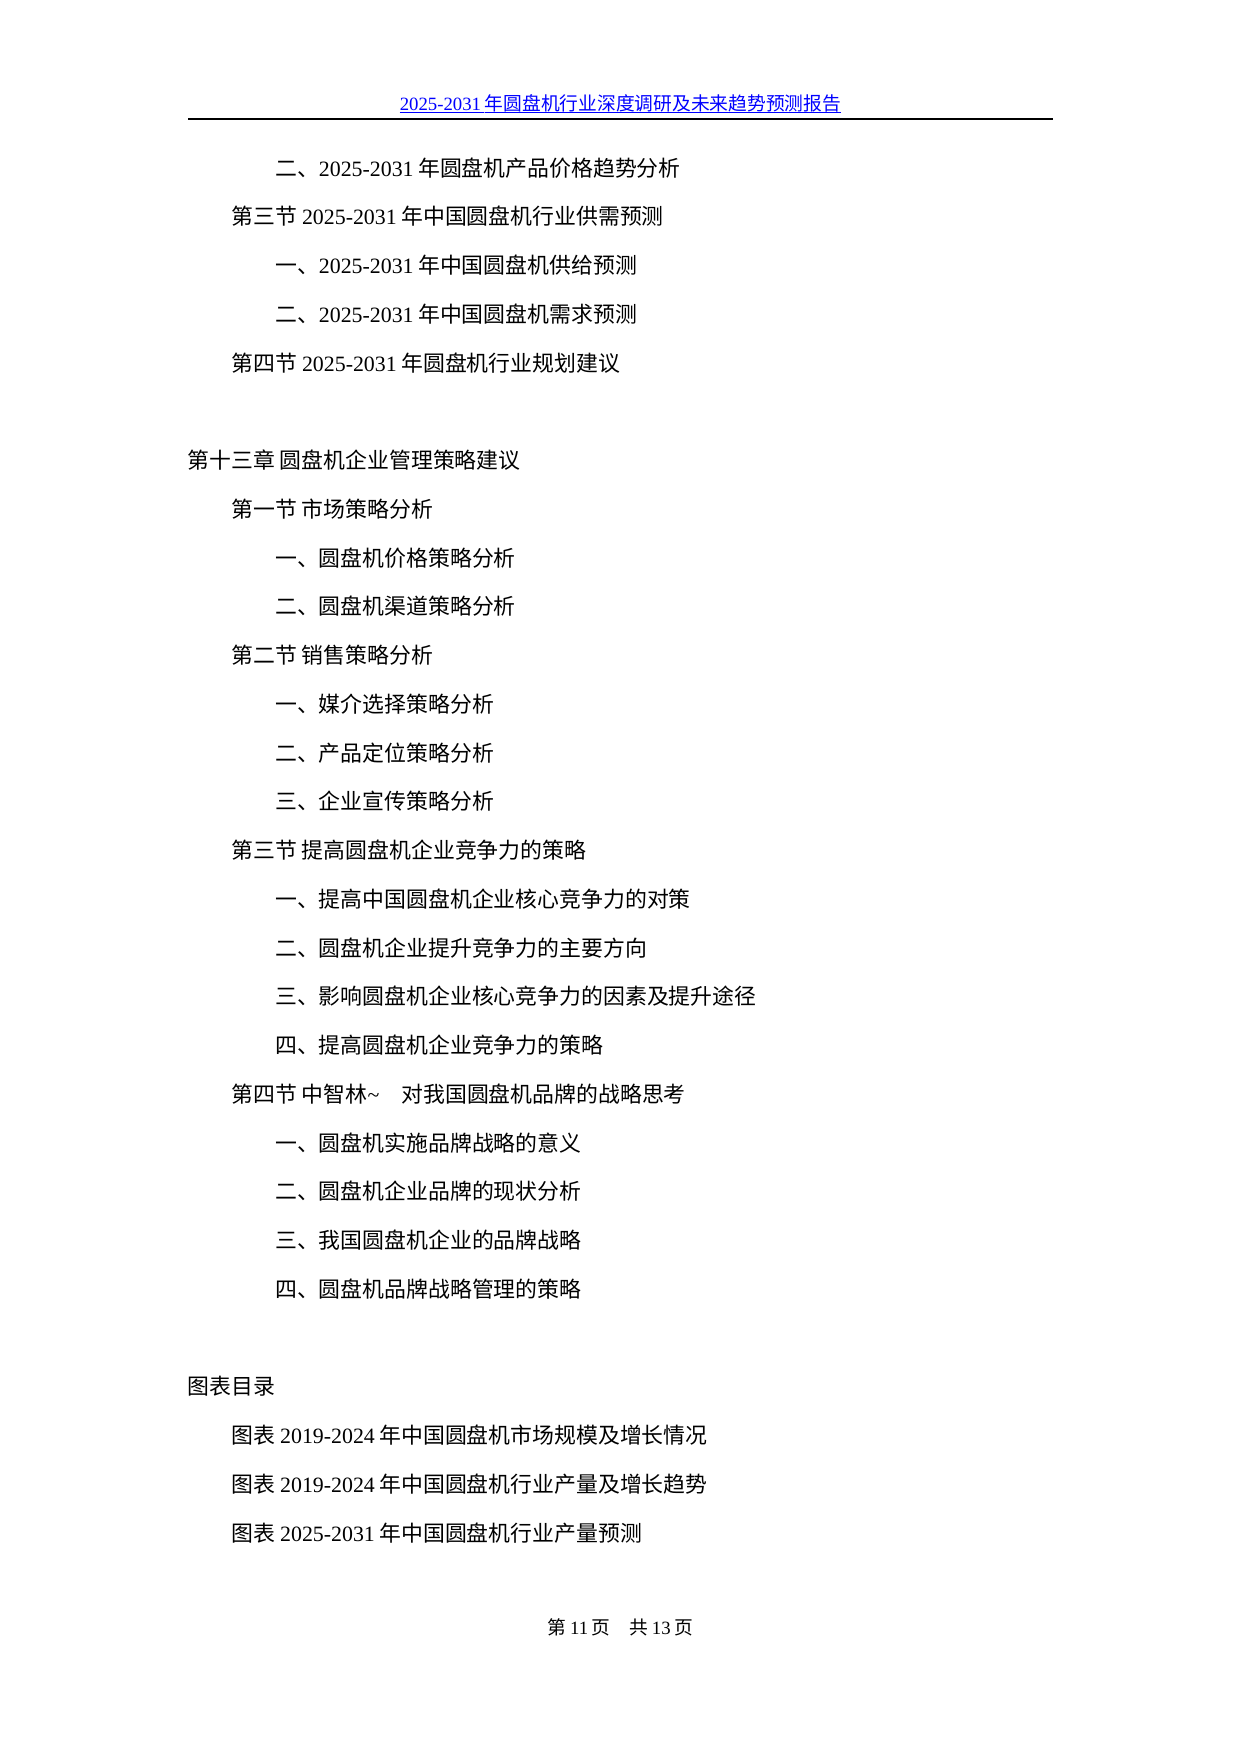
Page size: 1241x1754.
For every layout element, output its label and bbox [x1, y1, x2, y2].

text [187, 150, 1053, 1548]
